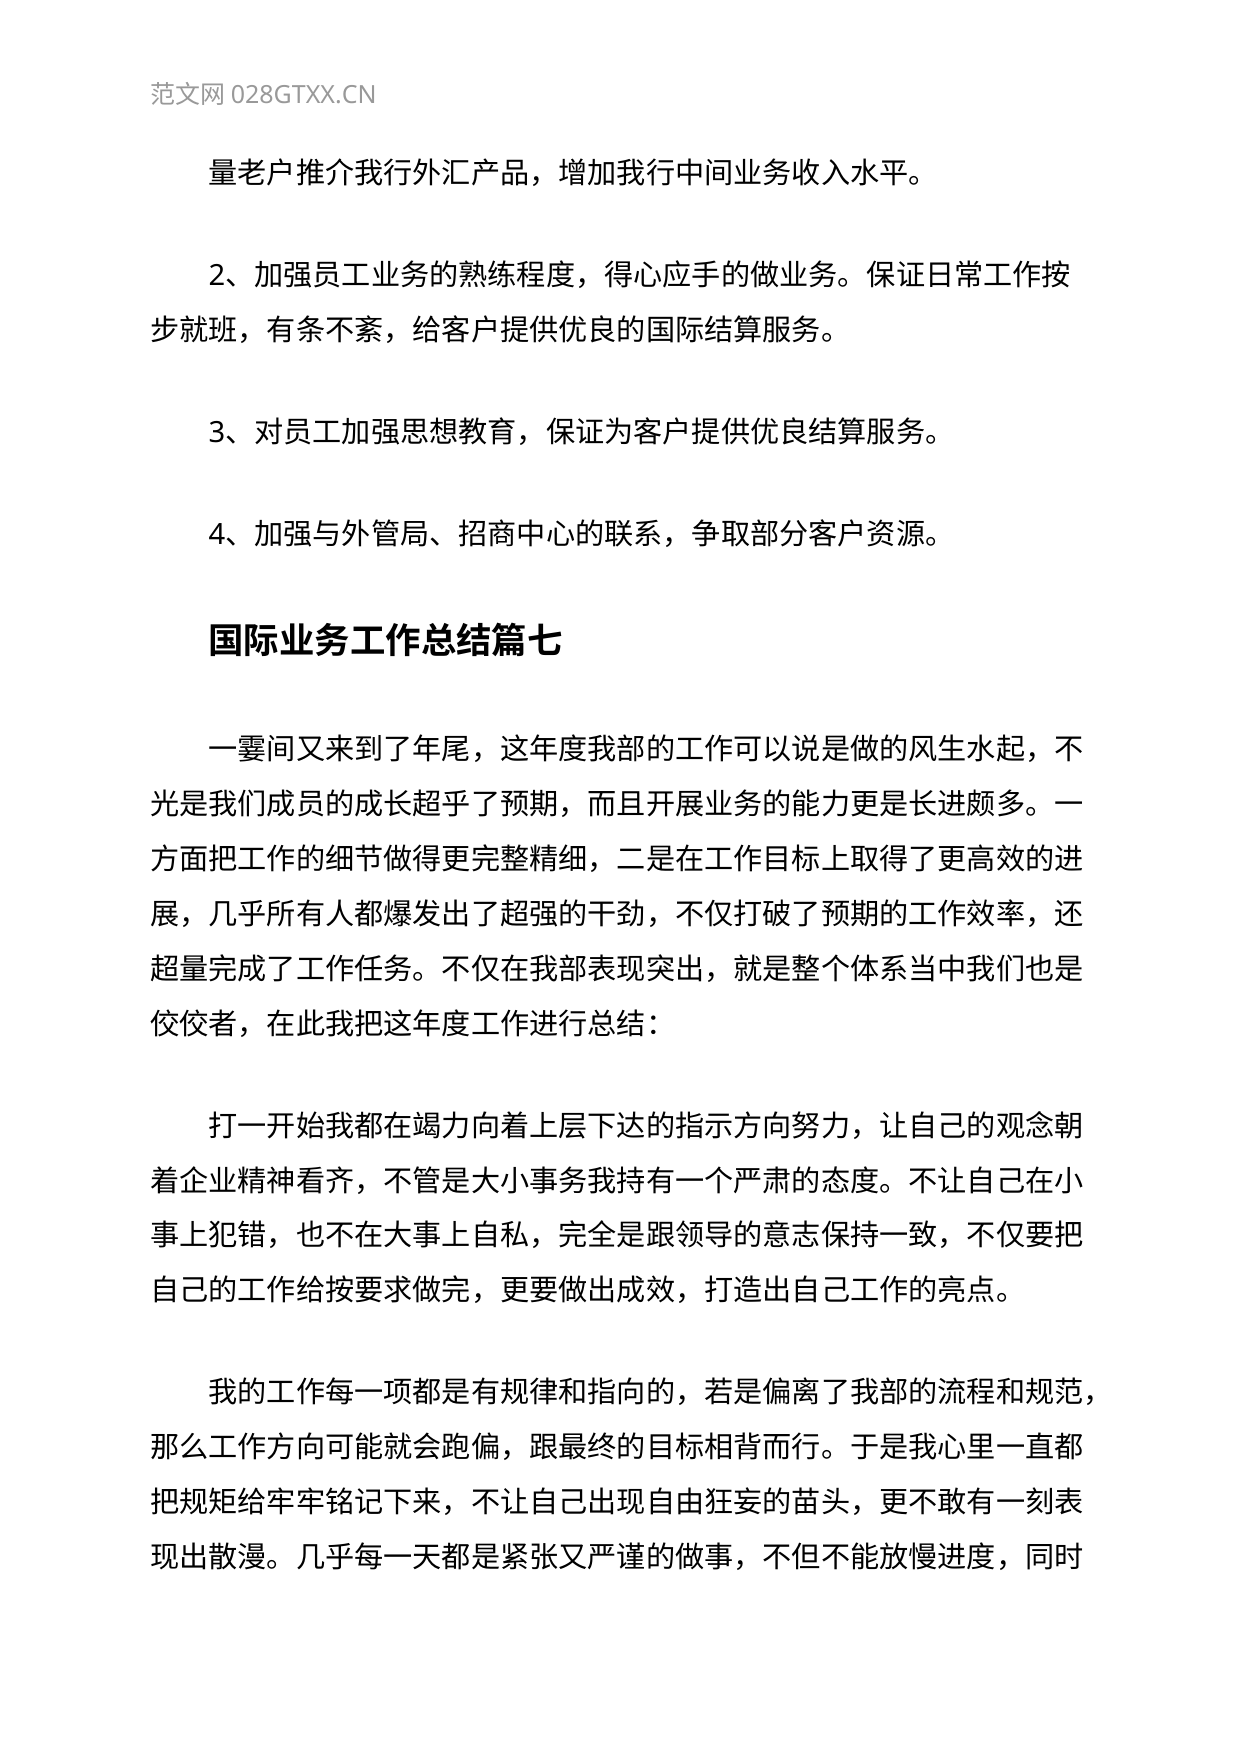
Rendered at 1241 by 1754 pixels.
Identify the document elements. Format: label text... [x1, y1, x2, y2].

text 量老户推介我行外汇产品，增加我行中间业务收入水平。 [150, 150, 1090, 192]
text 3、对员工加强思想教育，保证为客户提供优良结算服务。 [150, 408, 1090, 451]
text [150, 1369, 1090, 1576]
text 4、加强与外管局、招商中心的联系，争取部分客户资源。 [150, 511, 1090, 553]
text 一霎间又来到了年尾，这年度我部的工作可以说是做的风生水起，不光是我们成员的成长超乎了预期，而且开展业务的能力更是长进颇多。一方面把工作的细节做得更完整精细，二是在工作目标上取得了更高效的进展，几乎所有人都爆发出了超强的干劲，不仅打破了预期的工作效率，还超量完成了工作任务。不仅在我部表现突出，就是整个体系当中我们也是佼佼者，在此我把这年度工作进行总结： [150, 726, 1090, 1043]
text 2、加强员工业务的熟练程度，得心应手的做业务。保证日常工作按步就班，有条不紊，给客户提供优良的国际结算服务。 [150, 252, 1090, 349]
text 国际业务工作总结篇七 [150, 612, 1090, 664]
text 打一开始我都在竭力向着上层下达的指示方向努力，让自己的观念朝着企业精神看齐，不管是大小事务我持有一个严肃的态度。不让自己在小事上犯错，也不在大事上自私，完全是跟领导的意志保持一致，不仅要把自己的工作给按要求做完，更要做出成效，打造出自己工作的亮点。 [150, 1102, 1090, 1309]
